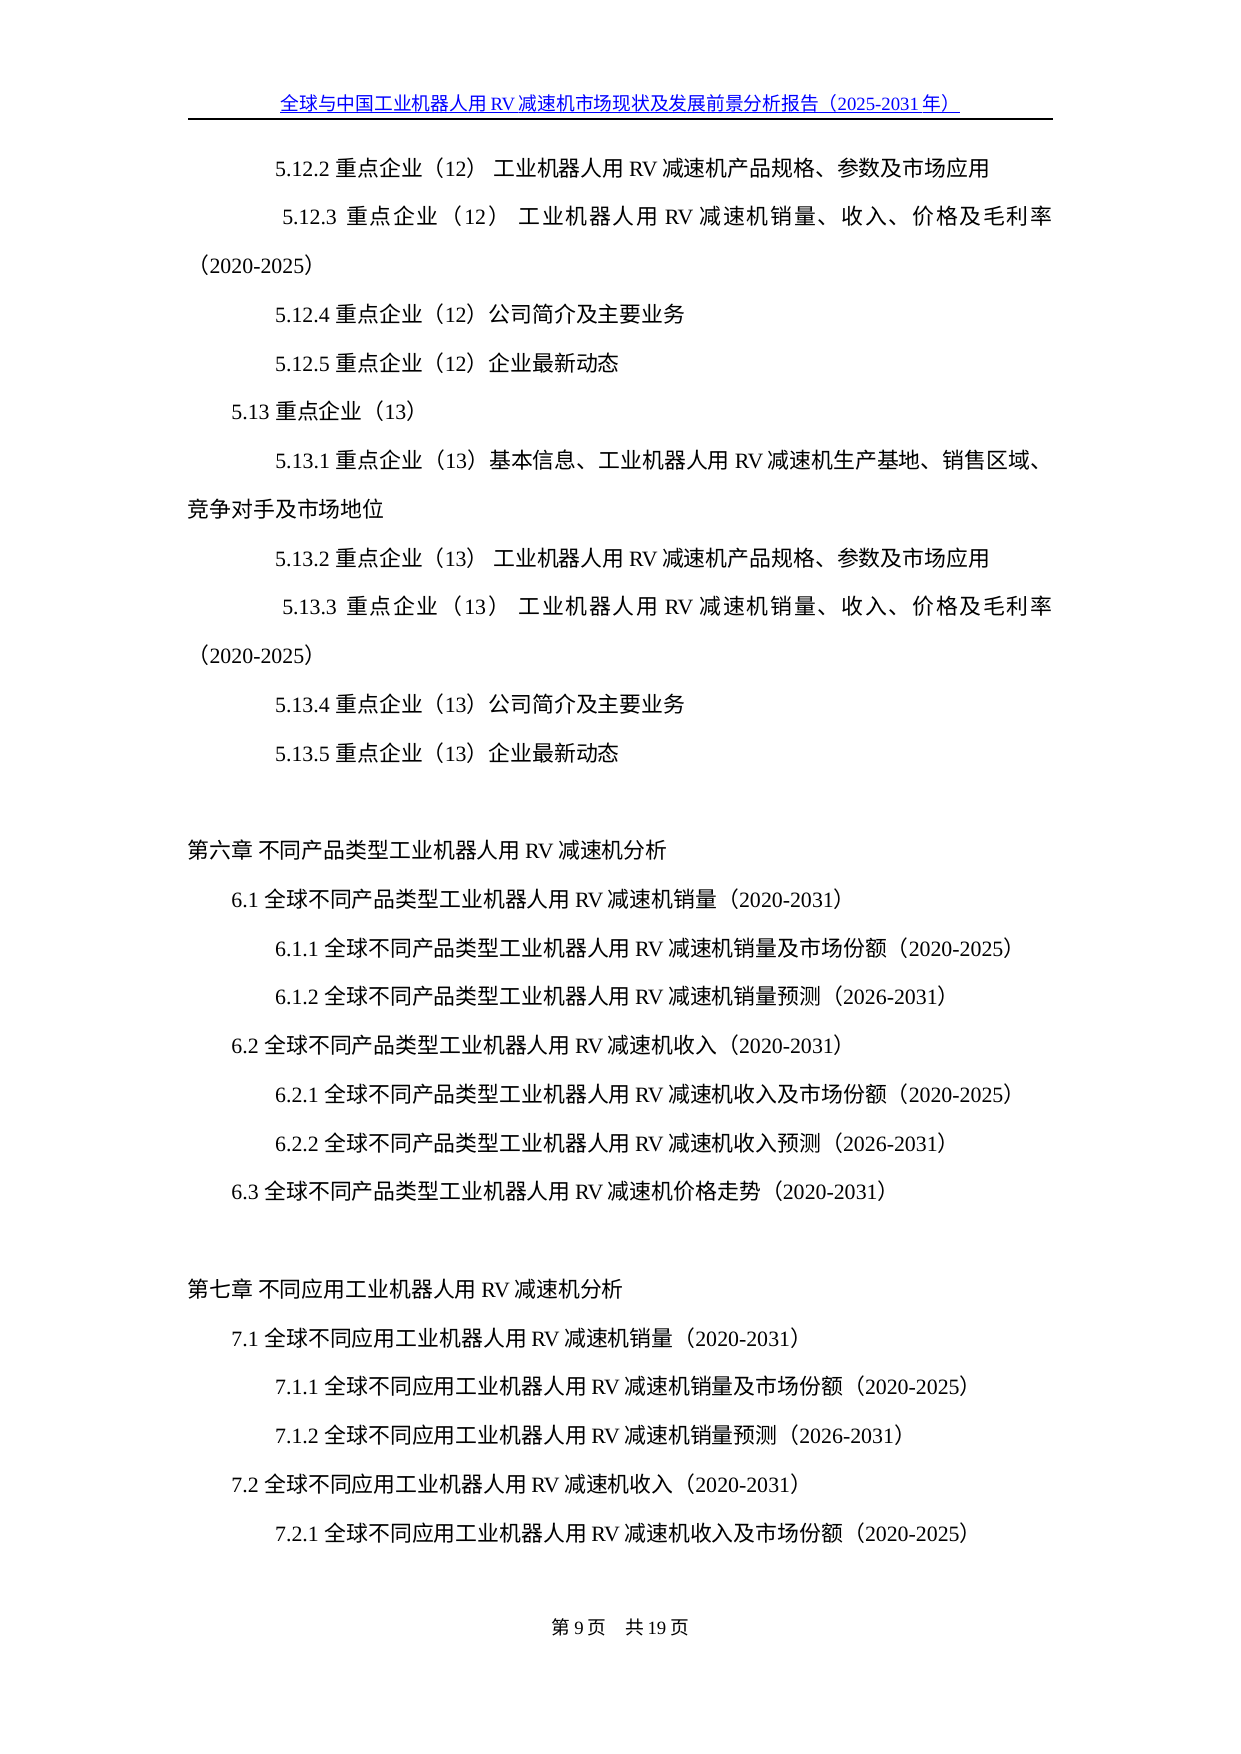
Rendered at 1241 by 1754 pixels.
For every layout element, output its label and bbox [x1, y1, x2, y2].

text [187, 150, 1053, 1548]
